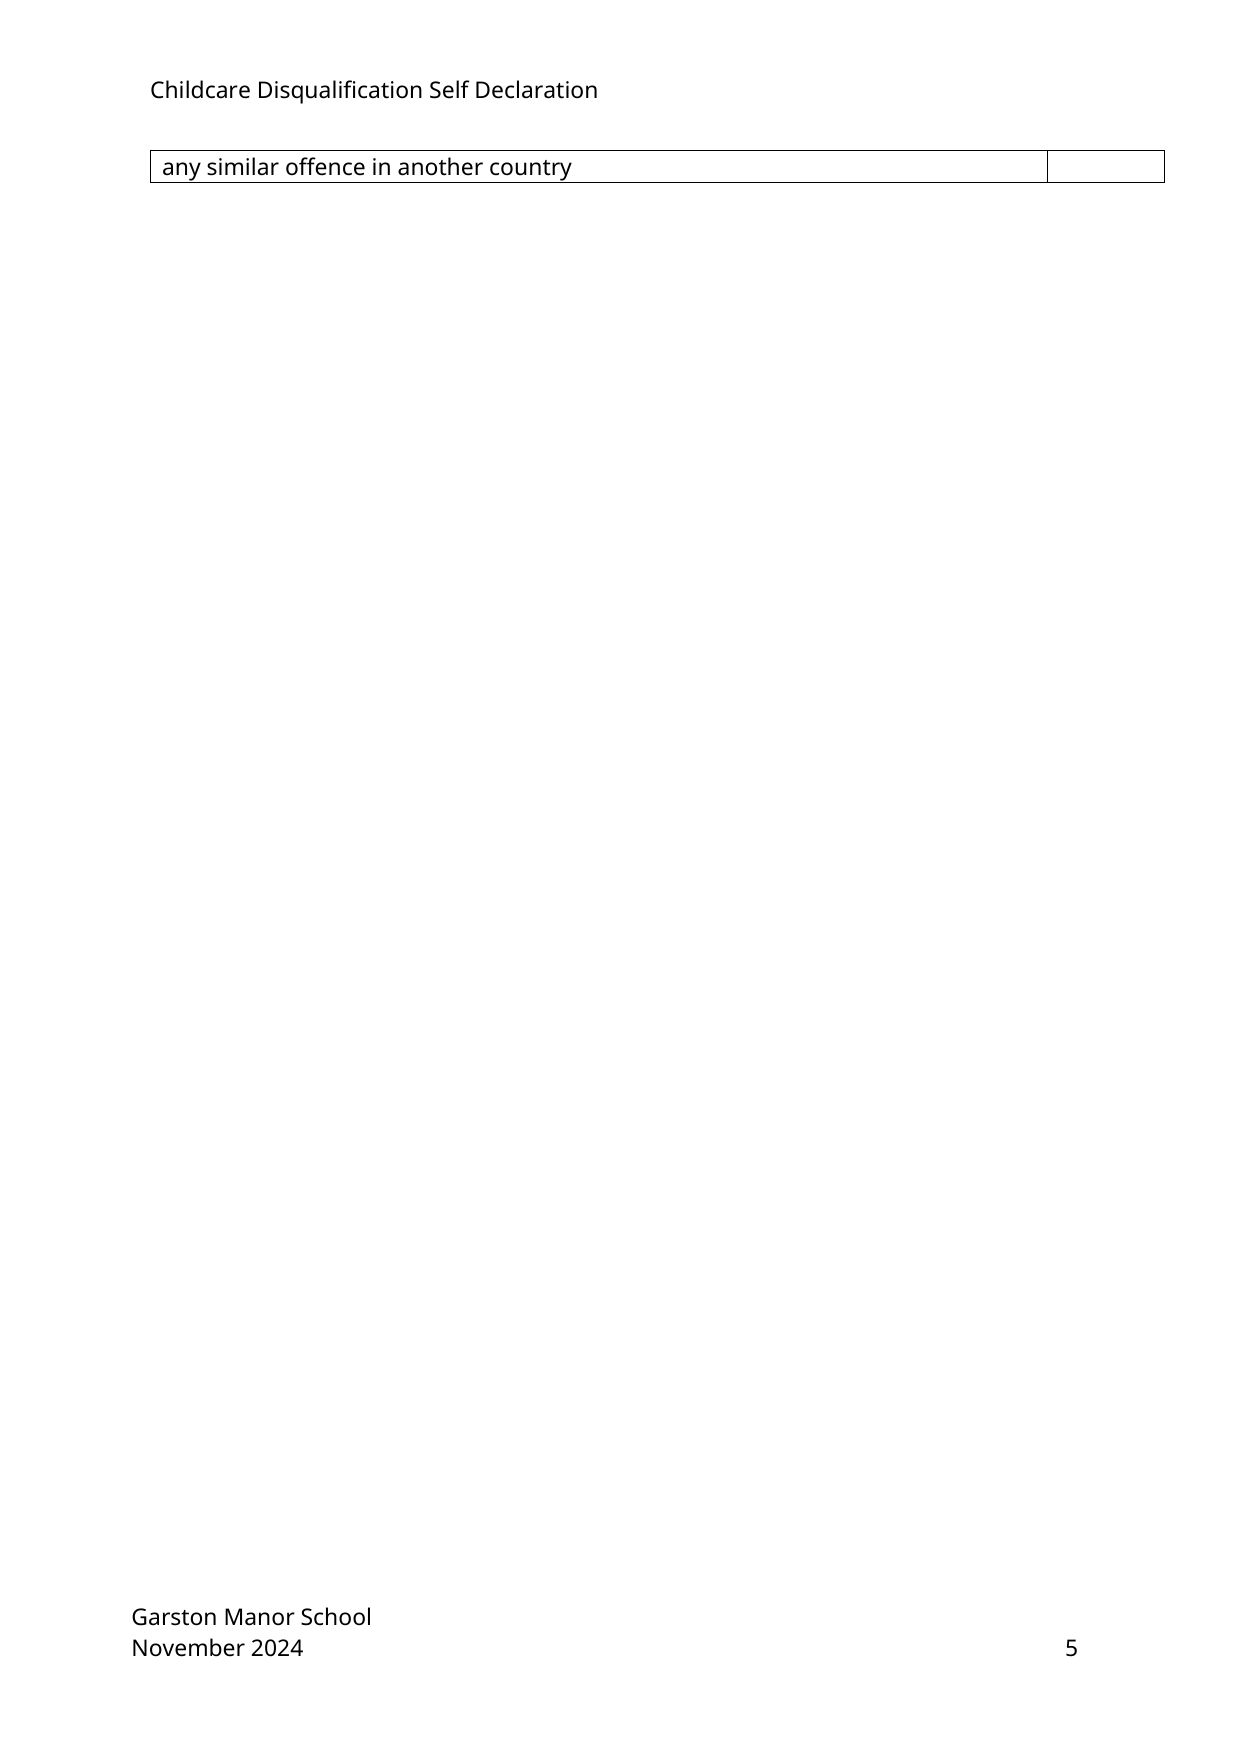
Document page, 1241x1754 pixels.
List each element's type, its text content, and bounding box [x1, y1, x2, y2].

table_cell YES/NO [1048, 151, 1164, 182]
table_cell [151, 151, 1047, 182]
